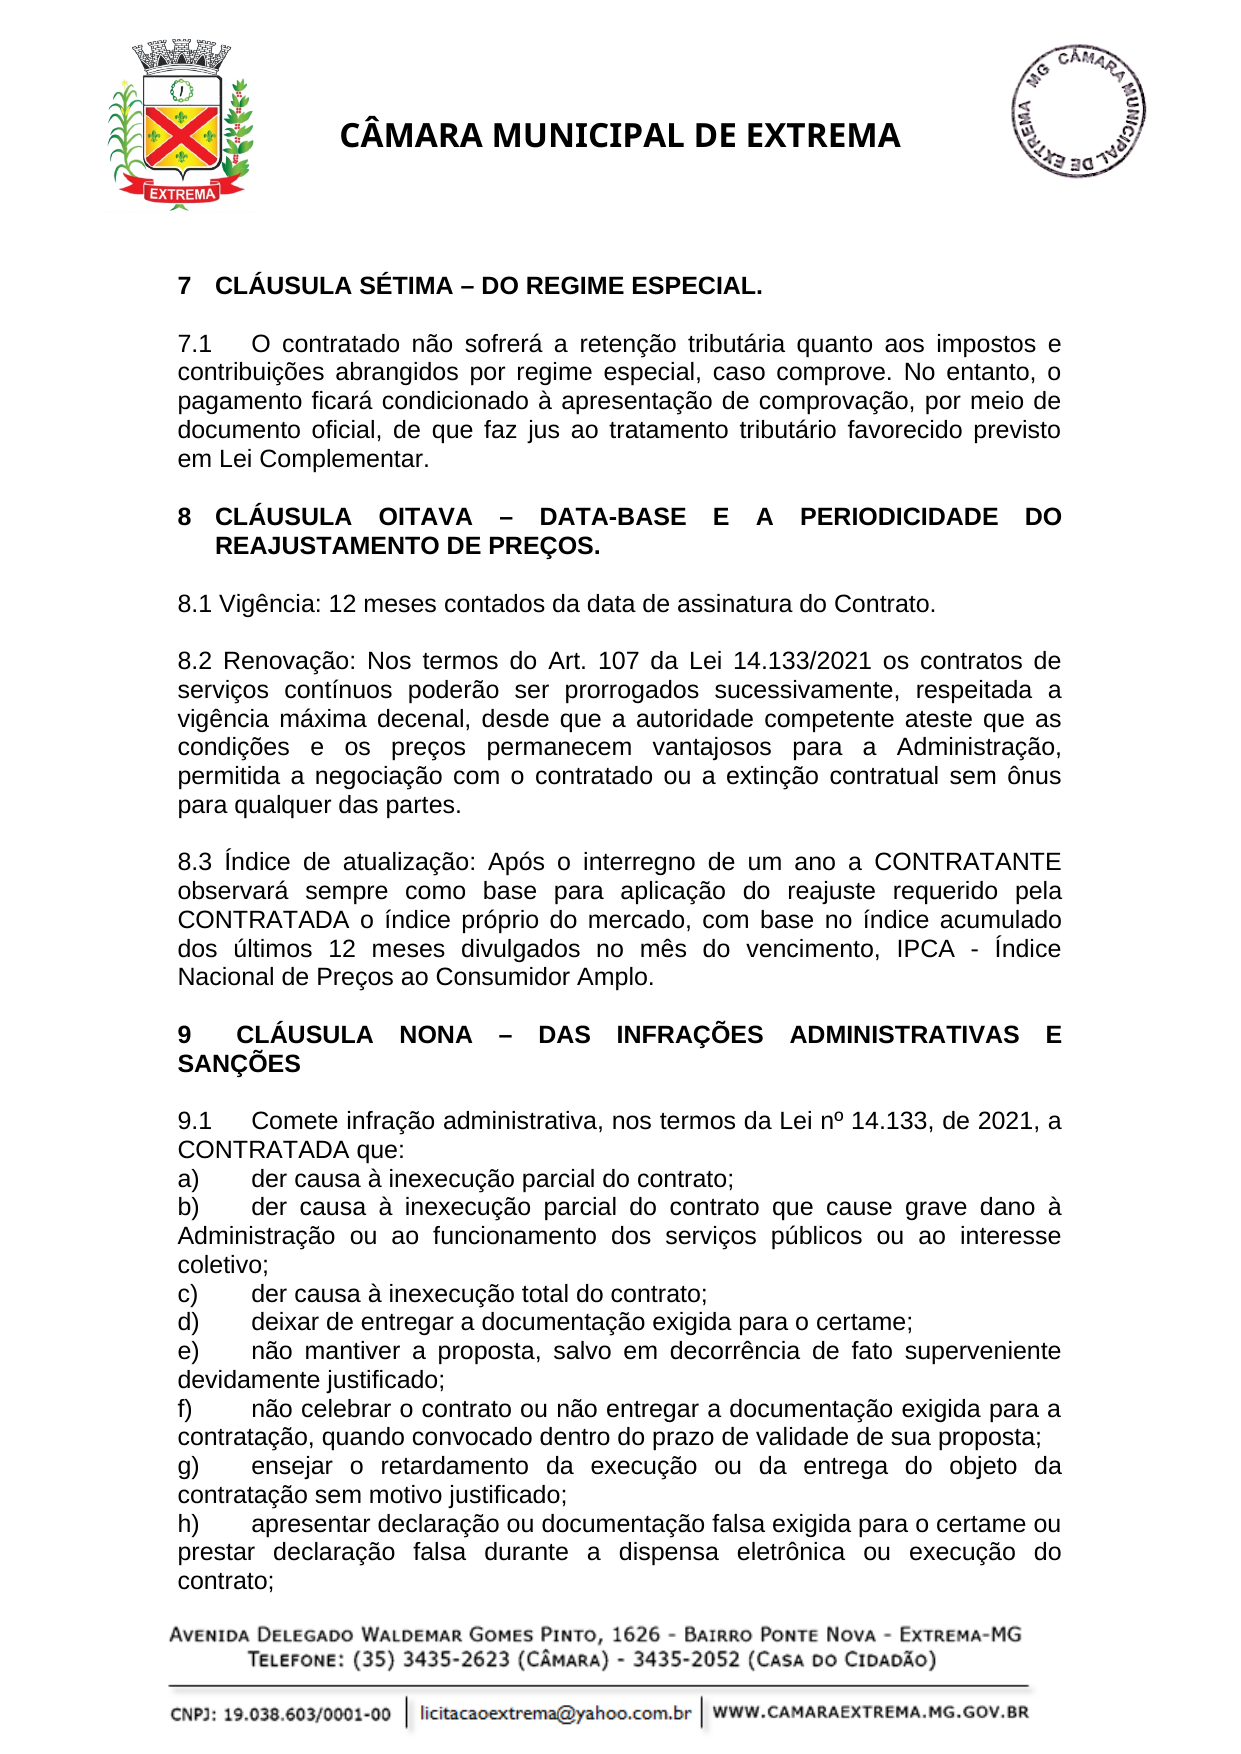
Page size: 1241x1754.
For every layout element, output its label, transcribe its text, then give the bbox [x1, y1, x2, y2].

text a) der causa à inexecução parcial do contrato; [177, 1164, 1063, 1192]
list CLÁUSULA NONA – DAS INFRAÇÕES ADMINISTRATIVAS E SANÇÕES [177, 1020, 1063, 1077]
list CLÁUSULA OITAVA – DATA-BASE E A PERIODICIDADE DO REAJUSTAMENTO DE PREÇOS. [177, 502, 1063, 560]
text g) ensejar o retardamento da execução ou da entrega do objeto da contratação sem motivo justificado; [177, 1451, 1063, 1509]
text e) não mantiver a proposta, salvo em decorrência de fato superveniente devidamente justificado; [177, 1336, 1063, 1394]
text b) der causa à inexecução parcial do contrato que cause grave dano à Administração ou ao funcionamento dos serviços públicos ou ao interesse coletivo; [177, 1192, 1063, 1279]
list O contratado não sofrerá a retenção tributária quanto aos impostos e contribuições abrangidos por regime especial, caso comprove. No entanto, o pagamento ficará condicionado à apresentação de comprovação, por meio de documento oficial, de que faz jus ao tratamento tributário favorecido previsto em Lei Complementar. [177, 329, 1063, 472]
picture [0, 1598, 1240, 1754]
text 8.2 Renovação: Nos termos do Art. 107 da Lei 14.133/2021 os contratos de serviços contínuos poderão ser prorrogados sucessivamente, respeitada a vigência máxima decenal, desde que a autoridade competente ateste que as condições e os preços permanecem vantajosos para a Administração, permitida a negociação com o contratado ou a extinção contratual sem ônus para qualquer das partes. [177, 646, 1063, 819]
text c) der causa à inexecução total do contrato; [177, 1279, 1063, 1307]
text f) não celebrar o contrato ou não entregar a documentação exigida para a contratação, quando convocado dentro do prazo de validade de sua proposta; [177, 1394, 1063, 1451]
text h) apresentar declaração ou documentação falsa exigida para o certame ou prestar declaração falsa durante a dispensa eletrônica ou execução do contrato; [177, 1509, 1063, 1595]
text 8.1 Vigência: 12 meses contados da data de assinatura do Contrato. [177, 589, 1063, 617]
picture [103, 33, 257, 216]
list CLÁUSULA SÉTIMA – DO REGIME ESPECIAL. [177, 271, 1063, 300]
text 9.1 Comete infração administrativa, nos termos da Lei nº 14.133, de 2021, a CONTRATADA que: [177, 1106, 1063, 1164]
text 8.3 Índice de atualização: Após o interregno de um ano a CONTRATANTE observará sempre como base para aplicação do reajuste requerido pela CONTRATADA o índice próprio do mercado, com base no índice acumulado dos últimos 12 meses divulgados no mês do vencimento, IPCA - Índice Nacional de Preços ao Consumidor Amplo. [177, 847, 1063, 991]
picture [1005, 34, 1154, 193]
text d) deixar de entregar a documentação exigida para o certame; [177, 1307, 1063, 1336]
